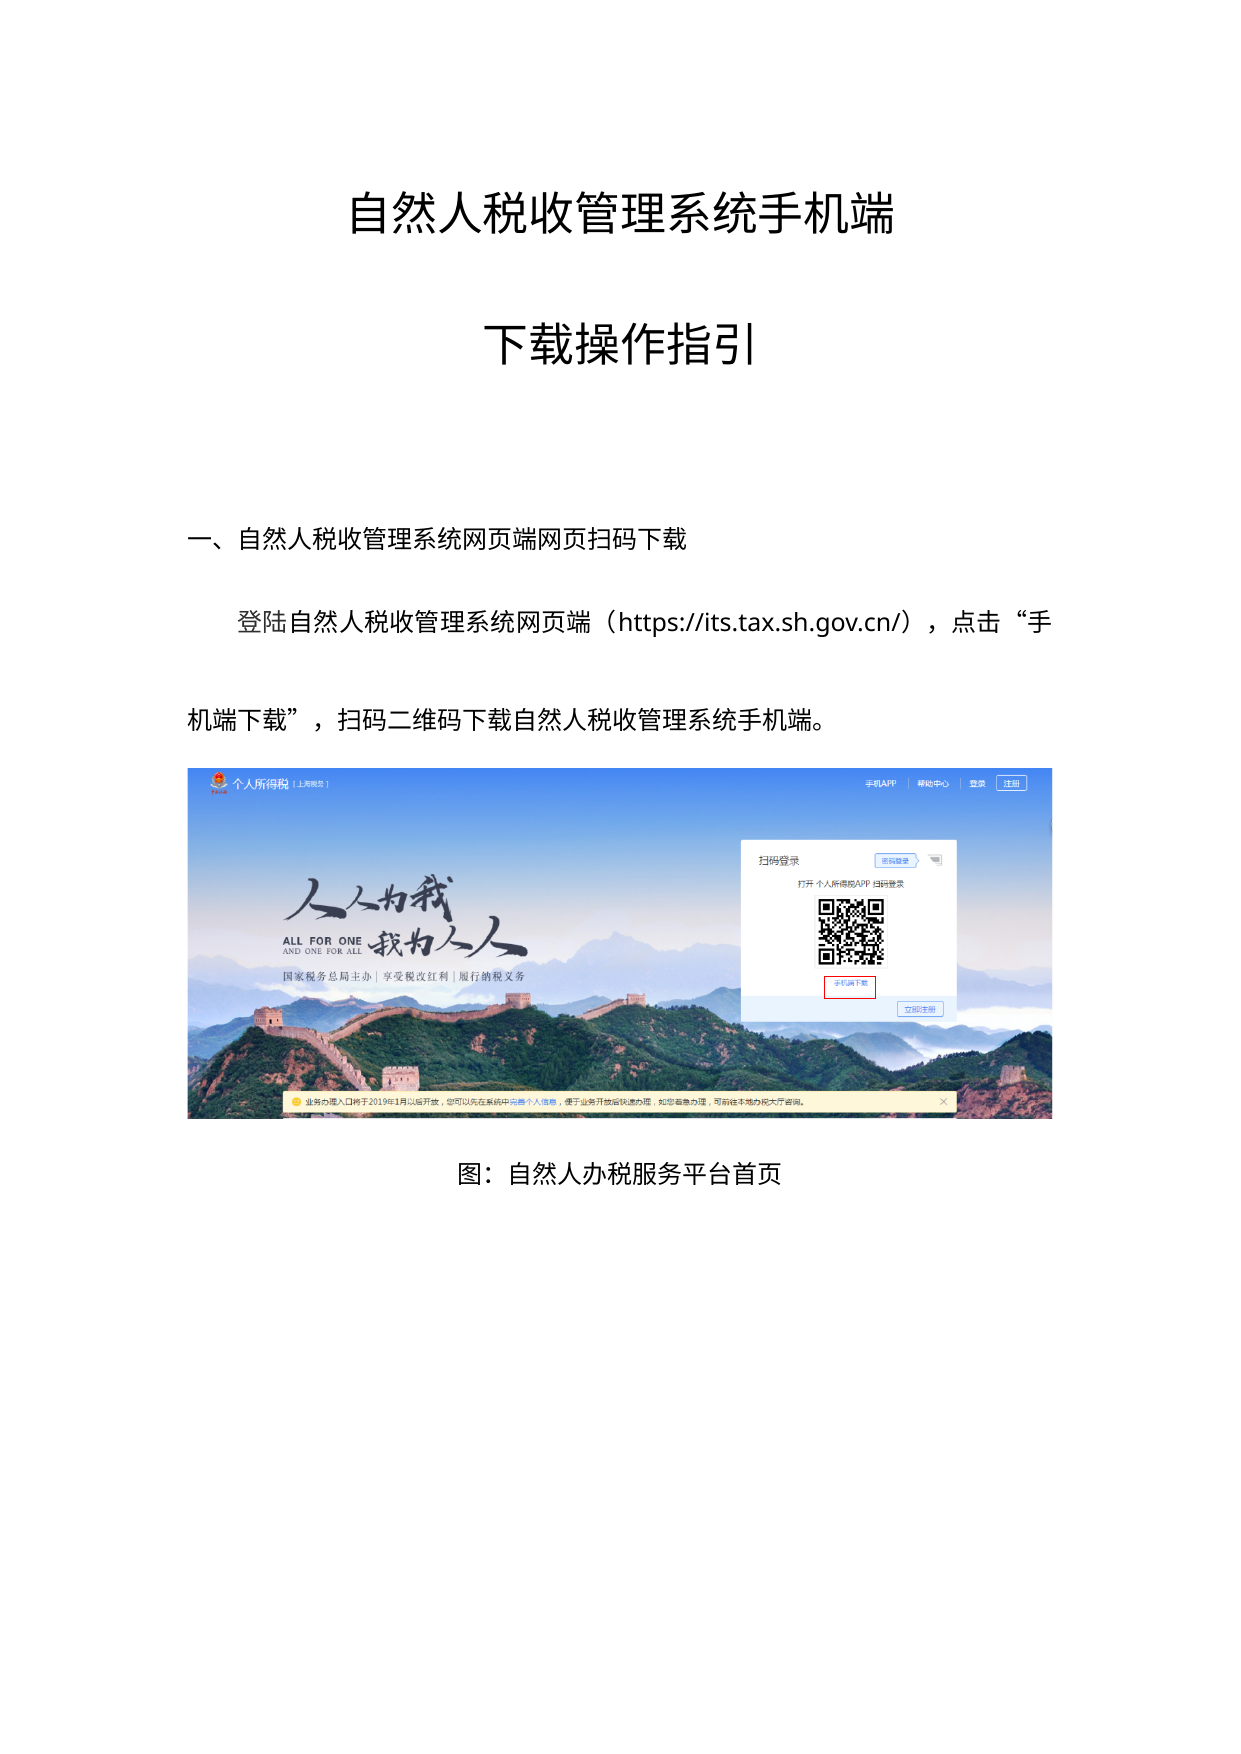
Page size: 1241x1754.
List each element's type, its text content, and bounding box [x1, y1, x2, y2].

picture [187, 768, 1053, 1119]
text 图：自然人办税服务平台首页 [187, 1140, 1053, 1205]
text 自然人税收管理系统手机端 [187, 162, 1053, 259]
text 登陆自然人税收管理系统网页端（https://its.tax.sh.gov.cn/），点击“手机端下载”，扫码二维码下载自然人税收管理系统手机端。 [187, 588, 1053, 751]
text 下载操作指引 [187, 293, 1053, 390]
text 一、自然人税收管理系统网页端网页扫码下载 [187, 505, 1053, 570]
